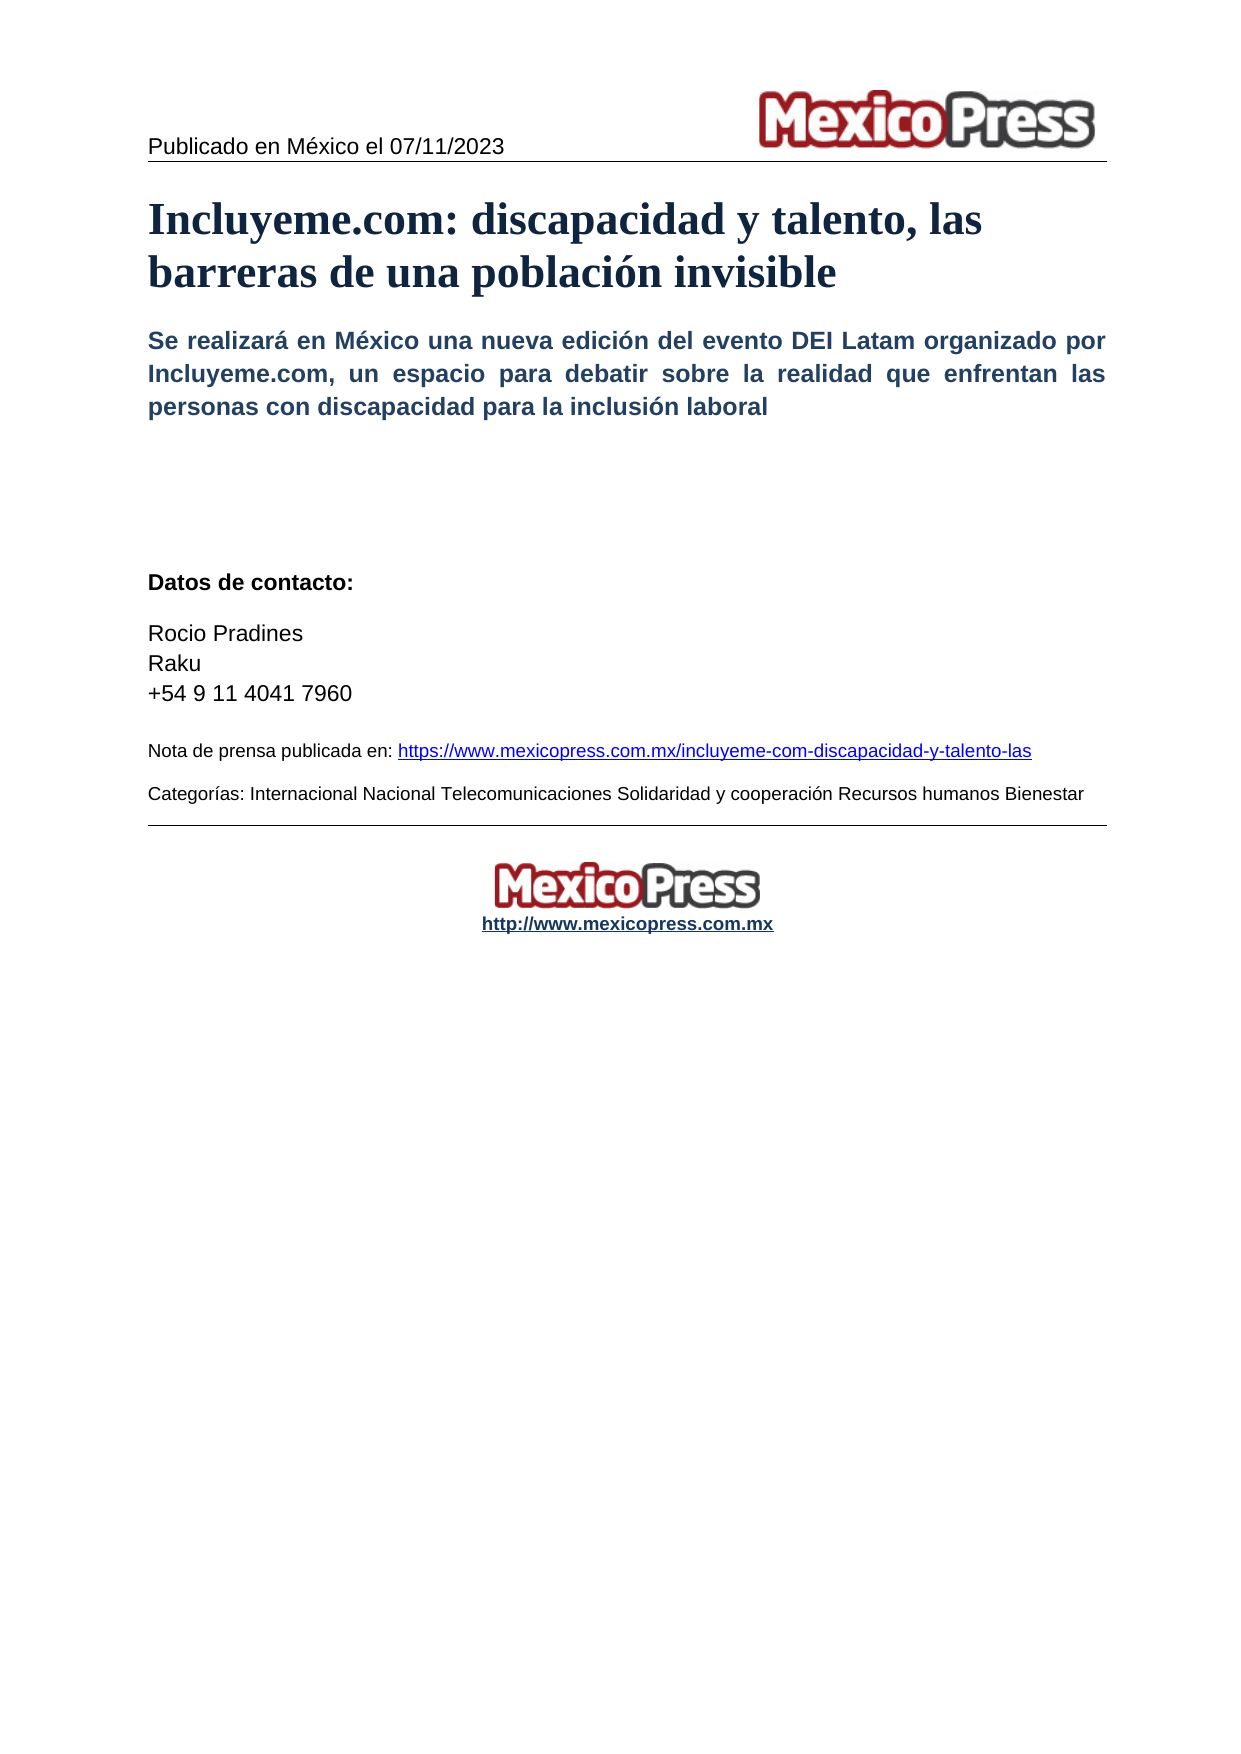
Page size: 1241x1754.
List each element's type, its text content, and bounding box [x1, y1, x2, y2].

text Datos de contacto: [148, 568, 1107, 595]
text http://www.mexicopress.com.mx [148, 912, 1107, 934]
subtitle Incluyeme.com: discapacidad y talento, las barreras de una población invisible [148, 192, 1107, 297]
text Rocio Pradines [148, 619, 1063, 646]
subtitle Se realizará en México una nueva edición del evento DEI Latam organizado por Incluyeme.com, un espacio para debatir sobre la realidad que enfrentan las personas con discapacidad para la inclusión laboral [148, 326, 1107, 421]
picture [759, 90, 1096, 133]
text Nota de prensa publicada en: https://www.mexicopress.com.mx/incluyeme-com-discapacidad-y-talento-las [148, 740, 1107, 762]
text Categorías: Internacional Nacional Telecomunicaciones Solidaridad y cooperación Recursos humanos Bienestar [148, 783, 1107, 804]
text Publicado en México el 07/11/2023 [148, 133, 1107, 161]
picture [494, 862, 760, 909]
text Raku [148, 650, 1063, 676]
text +54 9 11 4041 7960 [148, 680, 1063, 706]
